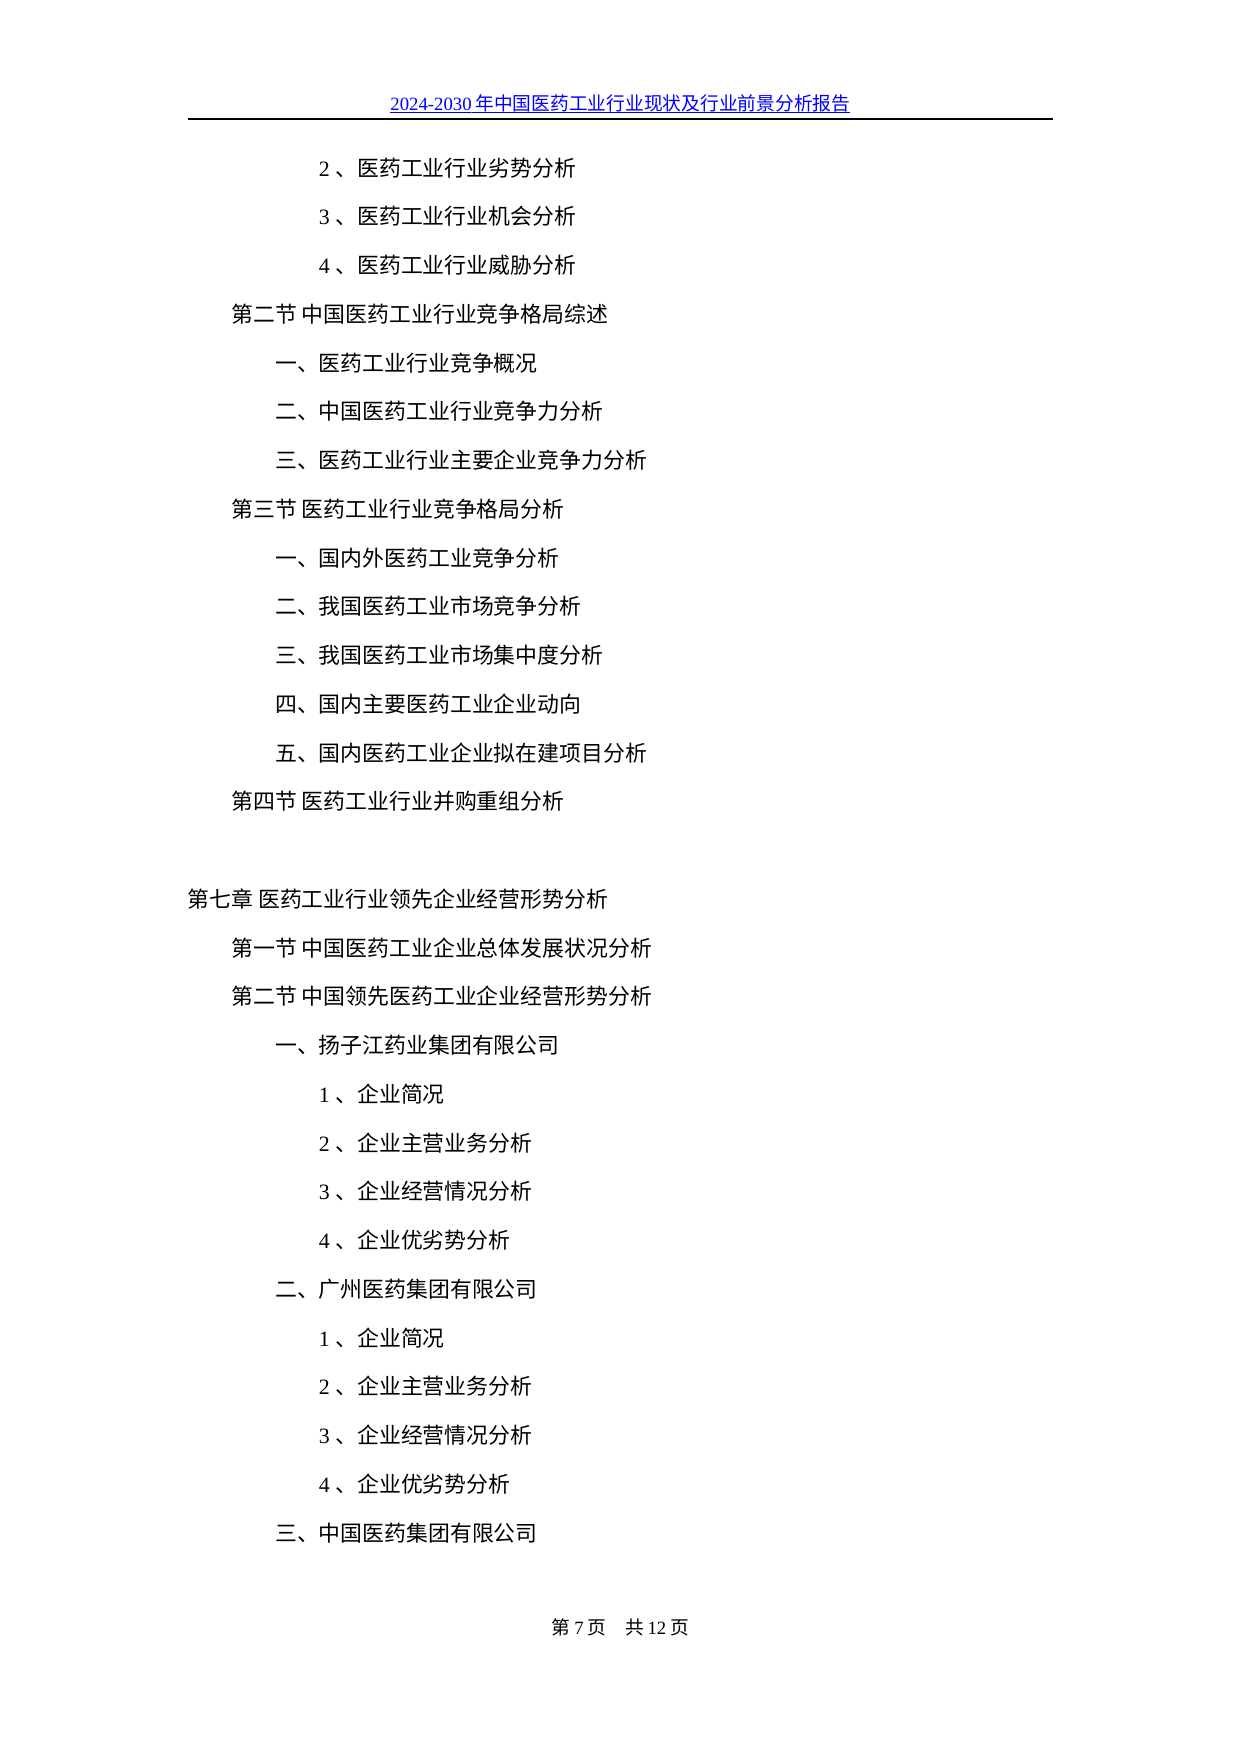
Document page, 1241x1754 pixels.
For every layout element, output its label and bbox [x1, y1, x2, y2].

text [187, 150, 1053, 1548]
